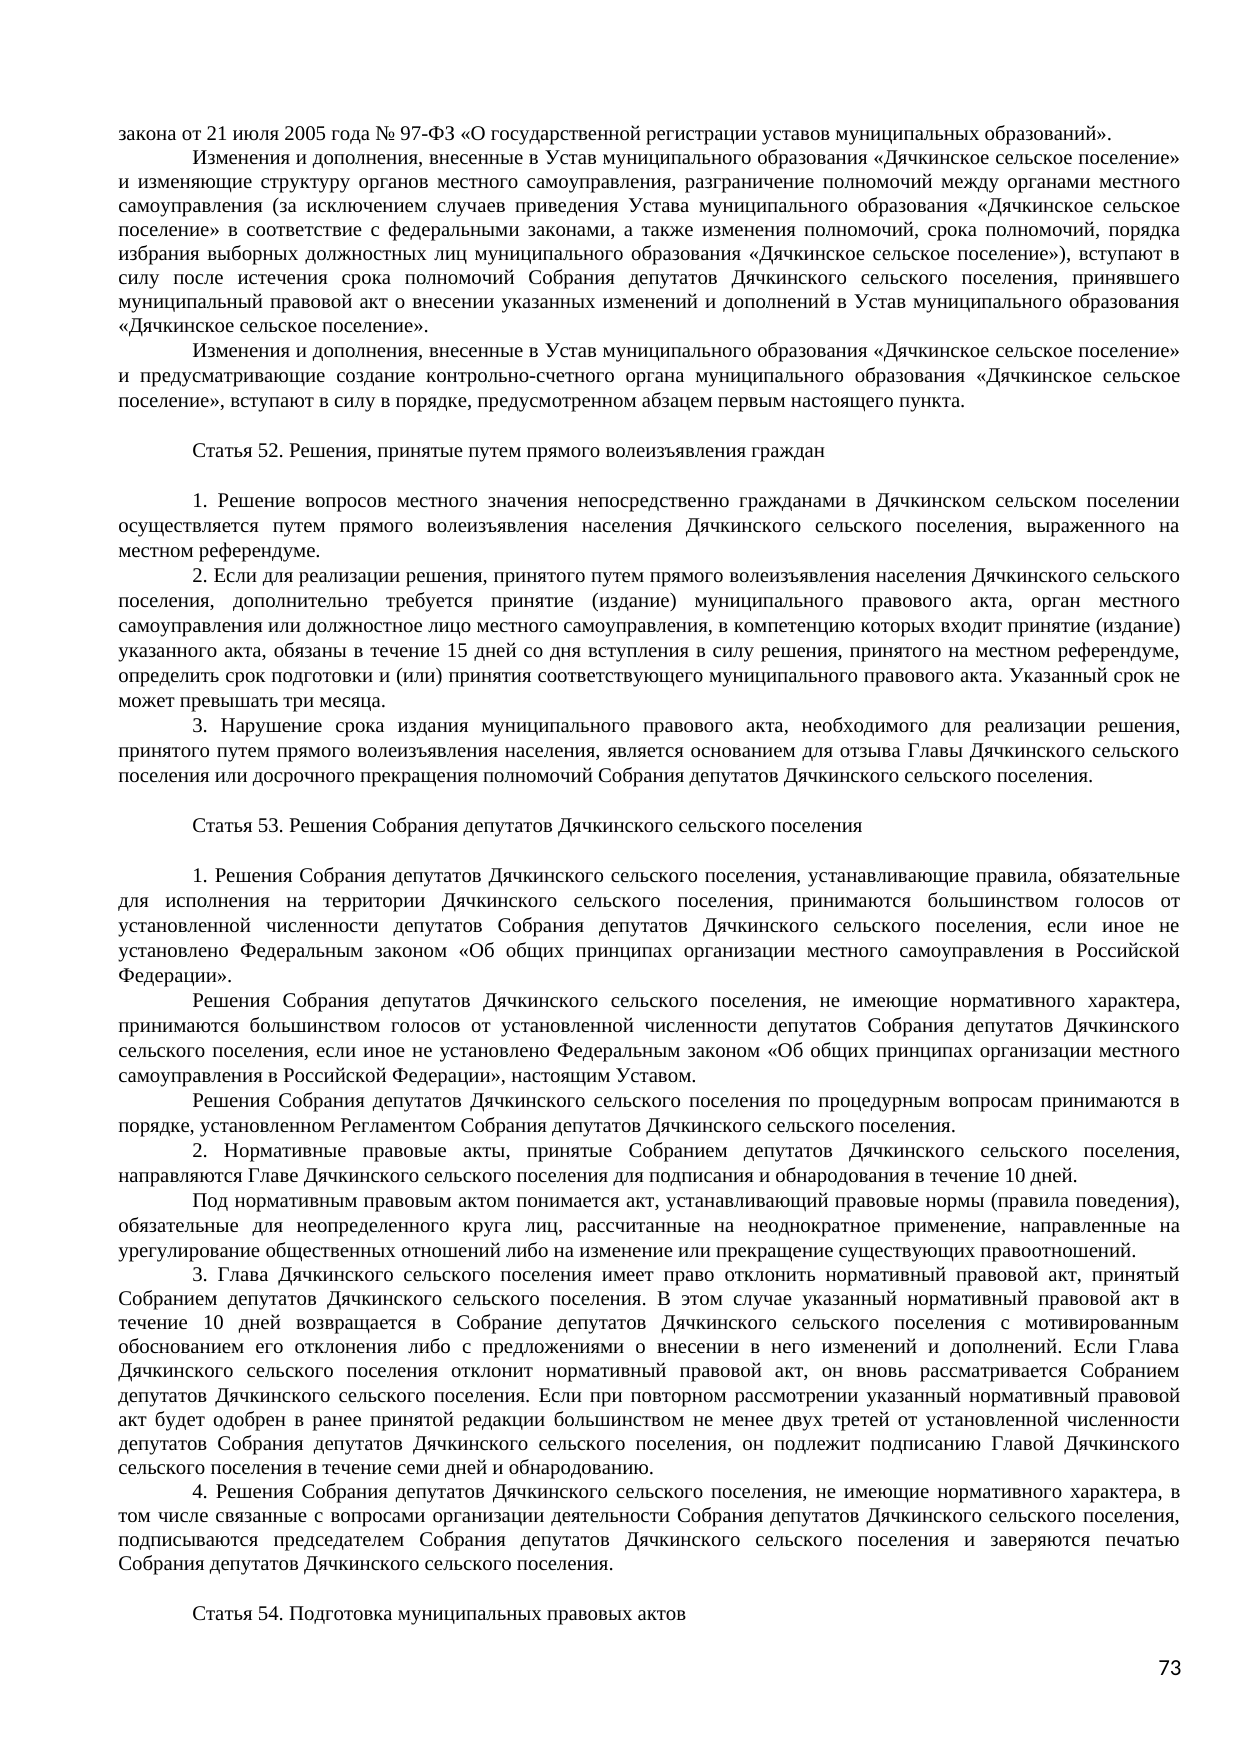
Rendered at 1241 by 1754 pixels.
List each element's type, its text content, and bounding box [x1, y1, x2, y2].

text 1. Решение вопросов местного значения непосредственно гражданами в Дячкинском сельском поселении осуществляется путем прямого волеизъявления населения Дячкинского сельского поселения, выраженного на местном референдуме. [118, 487, 1181, 562]
text Изменения и дополнения, внесенные в Устав муниципального образования «Дячкинское сельское поселение» и предусматривающие создание контрольно-счетного органа муниципального образования «Дячкинское сельское поселение», вступают в силу в порядке, предусмотренном абзацем первым настоящего пункта. [118, 337, 1181, 412]
text 1. Решения Собрания депутатов Дячкинского сельского поселения, устанавливающие правила, обязательные для исполнения на территории Дячкинского сельского поселения, принимаются большинством голосов от установленной численности депутатов Собрания депутатов Дячкинского сельского поселения, если иное не установлено Федеральным законом «Об общих принципах организации местного самоуправления в Российской Федерации». [118, 862, 1181, 987]
text Решения Собрания депутатов Дячкинского сельского поселения по процедурным вопросам принимаются в порядке, установленном Регламентом Собрания депутатов Дячкинского сельского поселения. [118, 1087, 1181, 1137]
text Изменения и дополнения, внесенные в Устав муниципального образования «Дячкинское сельское поселение» и изменяющие структуру органов местного самоуправления, разграничение полномочий между органами местного самоуправления (за исключением случаев приведения Устава муниципального образования «Дячкинское сельское поселение» в соответствие с федеральными законами, а также изменения полномочий, срока полномочий, порядка избрания выборных должностных лиц муниципального образования «Дячкинское сельское поселение»), вступают в силу после истечения срока полномочий Собрания депутатов Дячкинского сельского поселения, принявшего муниципальный правовой акт о внесении указанных изменений и дополнений в Устав муниципального образования «Дячкинское сельское поселение». [118, 145, 1181, 337]
text 2. Нормативные правовые акты, принятые Собранием депутатов Дячкинского сельского поселения, направляются Главе Дячкинского сельского поселения для подписания и обнародования в течение 10 дней. [118, 1137, 1181, 1187]
text 4. Решения Собрания депутатов Дячкинского сельского поселения, не имеющие нормативного характера, в том числе связанные с вопросами организации деятельности Собрания депутатов Дячкинского сельского поселения, подписываются председателем Собрания депутатов Дячкинского сельского поселения и заверяются печатью Собрания депутатов Дячкинского сельского поселения. [118, 1479, 1181, 1575]
text Решения Собрания депутатов Дячкинского сельского поселения, не имеющие нормативного характера, принимаются большинством голосов от установленной численности депутатов Собрания депутатов Дячкинского сельского поселения, если иное не установлено Федеральным законом «Об общих принципах организации местного самоуправления в Российской Федерации», настоящим Уставом. [118, 987, 1181, 1087]
text Статья 53. Решения Собрания депутатов Дячкинского сельского поселения [118, 812, 1181, 837]
text 3. Нарушение срока издания муниципального правового акта, необходимого для реализации решения, принятого путем прямого волеизъявления населения, является основанием для отзыва Главы Дячкинского сельского поселения или досрочного прекращения полномочий Собрания депутатов Дячкинского сельского поселения. [118, 712, 1181, 787]
text 2. Если для реализации решения, принятого путем прямого волеизъявления населения Дячкинского сельского поселения, дополнительно требуется принятие (издание) муниципального правового акта, орган местного самоуправления или должностное лицо местного самоуправления, в компетенцию которых входит принятие (издание) указанного акта, обязаны в течение 15 дней со дня вступления в силу решения, принятого на местном референдуме, определить срок подготовки и (или) принятия соответствующего муниципального правового акта. Указанный срок не может превышать три месяца. [118, 562, 1181, 712]
text Статья 52. Решения, принятые путем прямого волеизъявления граждан [118, 437, 1181, 462]
text Статья 54. Подготовка муниципальных правовых актов [118, 1600, 1181, 1625]
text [118, 121, 1181, 145]
text Под нормативным правовым актом понимается акт, устанавливающий правовые нормы (правила поведения), обязательные для неопределенного круга лиц, рассчитанные на неоднократное применение, направленные на урегулирование общественных отношений либо на изменение или прекращение существующих правоотношений. [118, 1187, 1181, 1262]
text 3. Глава Дячкинского сельского поселения имеет право отклонить нормативный правовой акт, принятый Собранием депутатов Дячкинского сельского поселения. В этом случае указанный нормативный правовой акт в течение 10 дней возвращается в Собрание депутатов Дячкинского сельского поселения с мотивированным обоснованием его отклонения либо с предложениями о внесении в него изменений и дополнений. Если Глава Дячкинского сельского поселения отклонит нормативный правовой акт, он вновь рассматривается Собранием депутатов Дячкинского сельского поселения. Если при повторном рассмотрении указанный нормативный правовой акт будет одобрен в ранее принятой редакции большинством не менее двух третей от установленной численности депутатов Собрания депутатов Дячкинского сельского поселения, он подлежит подписанию Главой Дячкинского сельского поселения в течение семи дней и обнародованию. [118, 1262, 1181, 1479]
